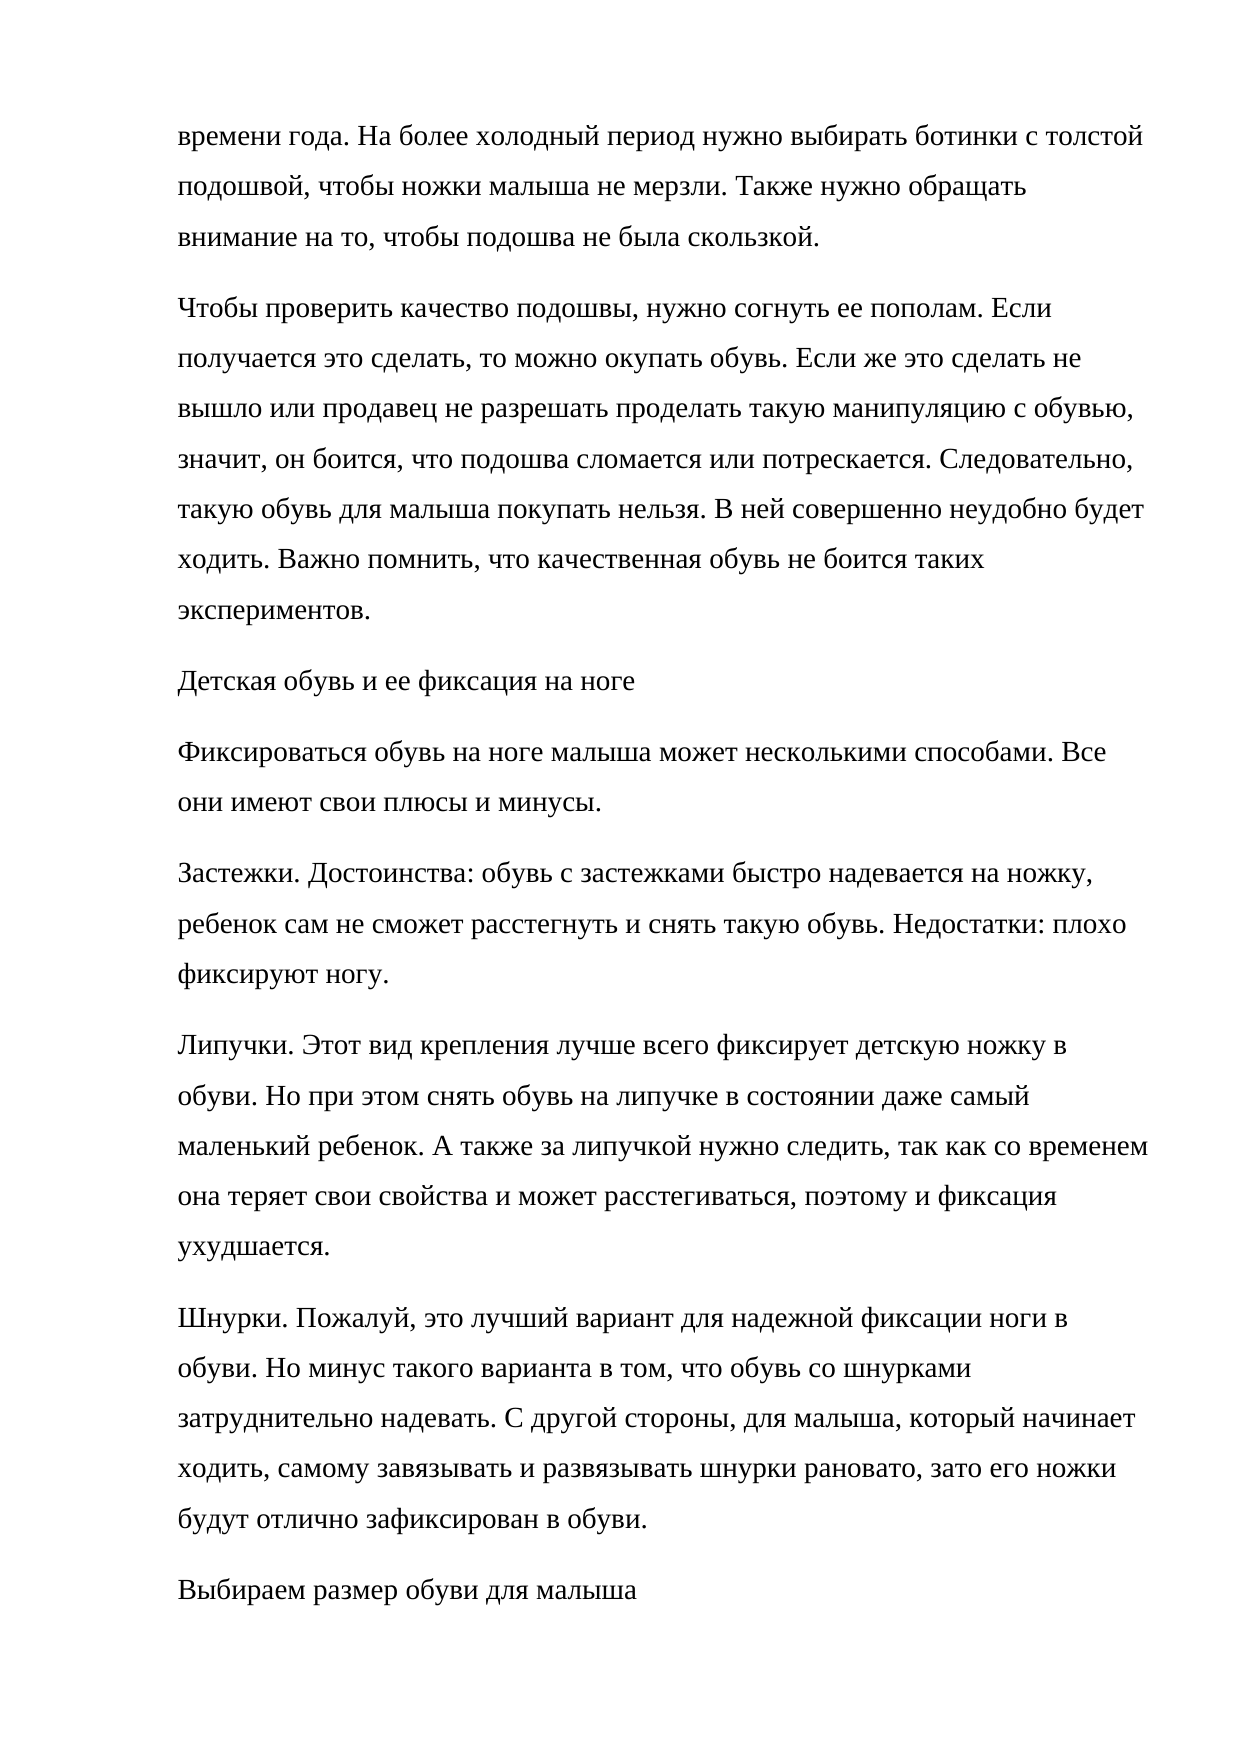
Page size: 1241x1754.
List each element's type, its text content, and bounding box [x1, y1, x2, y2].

text Фиксироваться обувь на ноге малыша может несколькими способами. Все они имеют свои плюсы и минусы. [177, 734, 1152, 818]
text Шнурки. Пожалуй, это лучший вариант для надежной фиксации ноги в обуви. Но минус такого варианта в том, что обувь со шнурками затруднительно надевать. С другой стороны, для малыша, который начинает ходить, самому завязывать и развязывать шнурки рановато, зато его ножки будут отлично зафиксирован в обуви. [177, 1300, 1152, 1534]
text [177, 118, 1152, 252]
text Липучки. Этот вид крепления лучше всего фиксирует детскую ножку в обуви. Но при этом снять обувь на липучке в состоянии даже самый маленький ребенок. А также за липучкой нужно следить, так как со временем она теряет свои свойства и может расстегиваться, поэтому и фиксация ухудшается. [177, 1027, 1152, 1262]
text Застежки. Достоинства: обувь с застежками быстро надевается на ножку, ребенок сам не сможет расстегнуть и снять такую обувь. Недостатки: плохо фиксируют ногу. [177, 856, 1152, 990]
text Чтобы проверить качество подошвы, нужно согнуть ее пополам. Если получается это сделать, то можно окупать обувь. Если же это сделать не вышло или продавец не разрешать проделать такую манипуляцию с обувью, значит, он боится, что подошва сломается или потрескается. Следовательно, такую обувь для малыша покупать нельзя. В ней совершенно неудобно будет ходить. Важно помнить, что качественная обувь не боится таких экспериментов. [177, 290, 1152, 625]
text Детская обувь и ее фиксация на ноге [177, 663, 1152, 696]
text Выбираем размер обуви для малыша [177, 1572, 1152, 1606]
